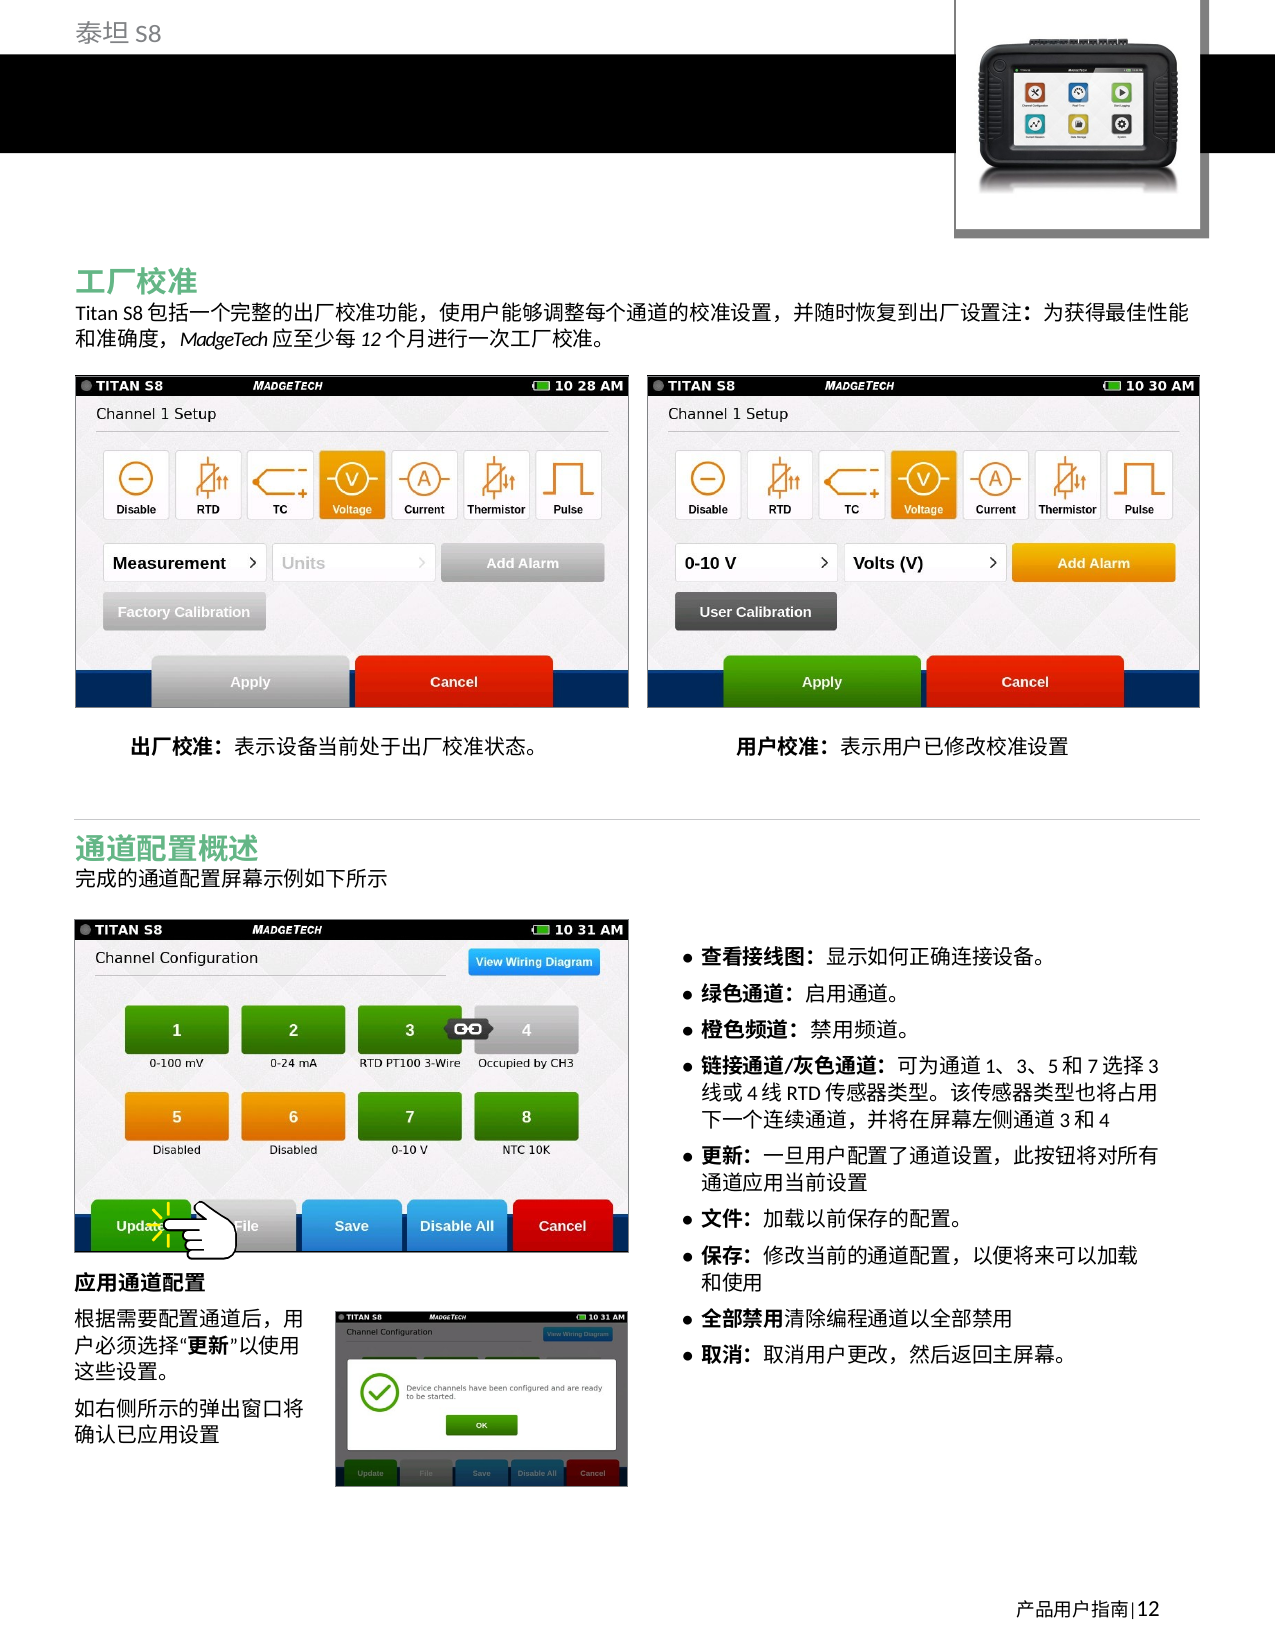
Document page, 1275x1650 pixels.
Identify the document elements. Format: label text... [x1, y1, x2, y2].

picture [336, 1312, 627, 1486]
list 根据需要配置通道后，用户必须选择“更新”以使用这些设置。 [74, 1306, 321, 1385]
picture [76, 377, 628, 707]
subtitle 工厂校准 [75, 265, 1275, 300]
picture [648, 377, 1199, 707]
text 如右侧所示的弹出窗口将确认已应用设置 [74, 1396, 319, 1448]
text 完成的通道配置屏幕示例如下所示 [75, 867, 1275, 892]
subtitle 应用通道配置 [74, 925, 1275, 1295]
picture [75, 920, 628, 925]
text Titan S8包括一个完整的出厂校准功能，使用户能够调整每个通道的校准设置，并随时恢复到出厂设置注：为获得最佳性能和准确度，MadgeTech应至少每12个月进行一次工厂校准。 [75, 300, 1197, 352]
picture [966, 34, 1191, 198]
subtitle 通道配置概述 [75, 831, 1275, 867]
